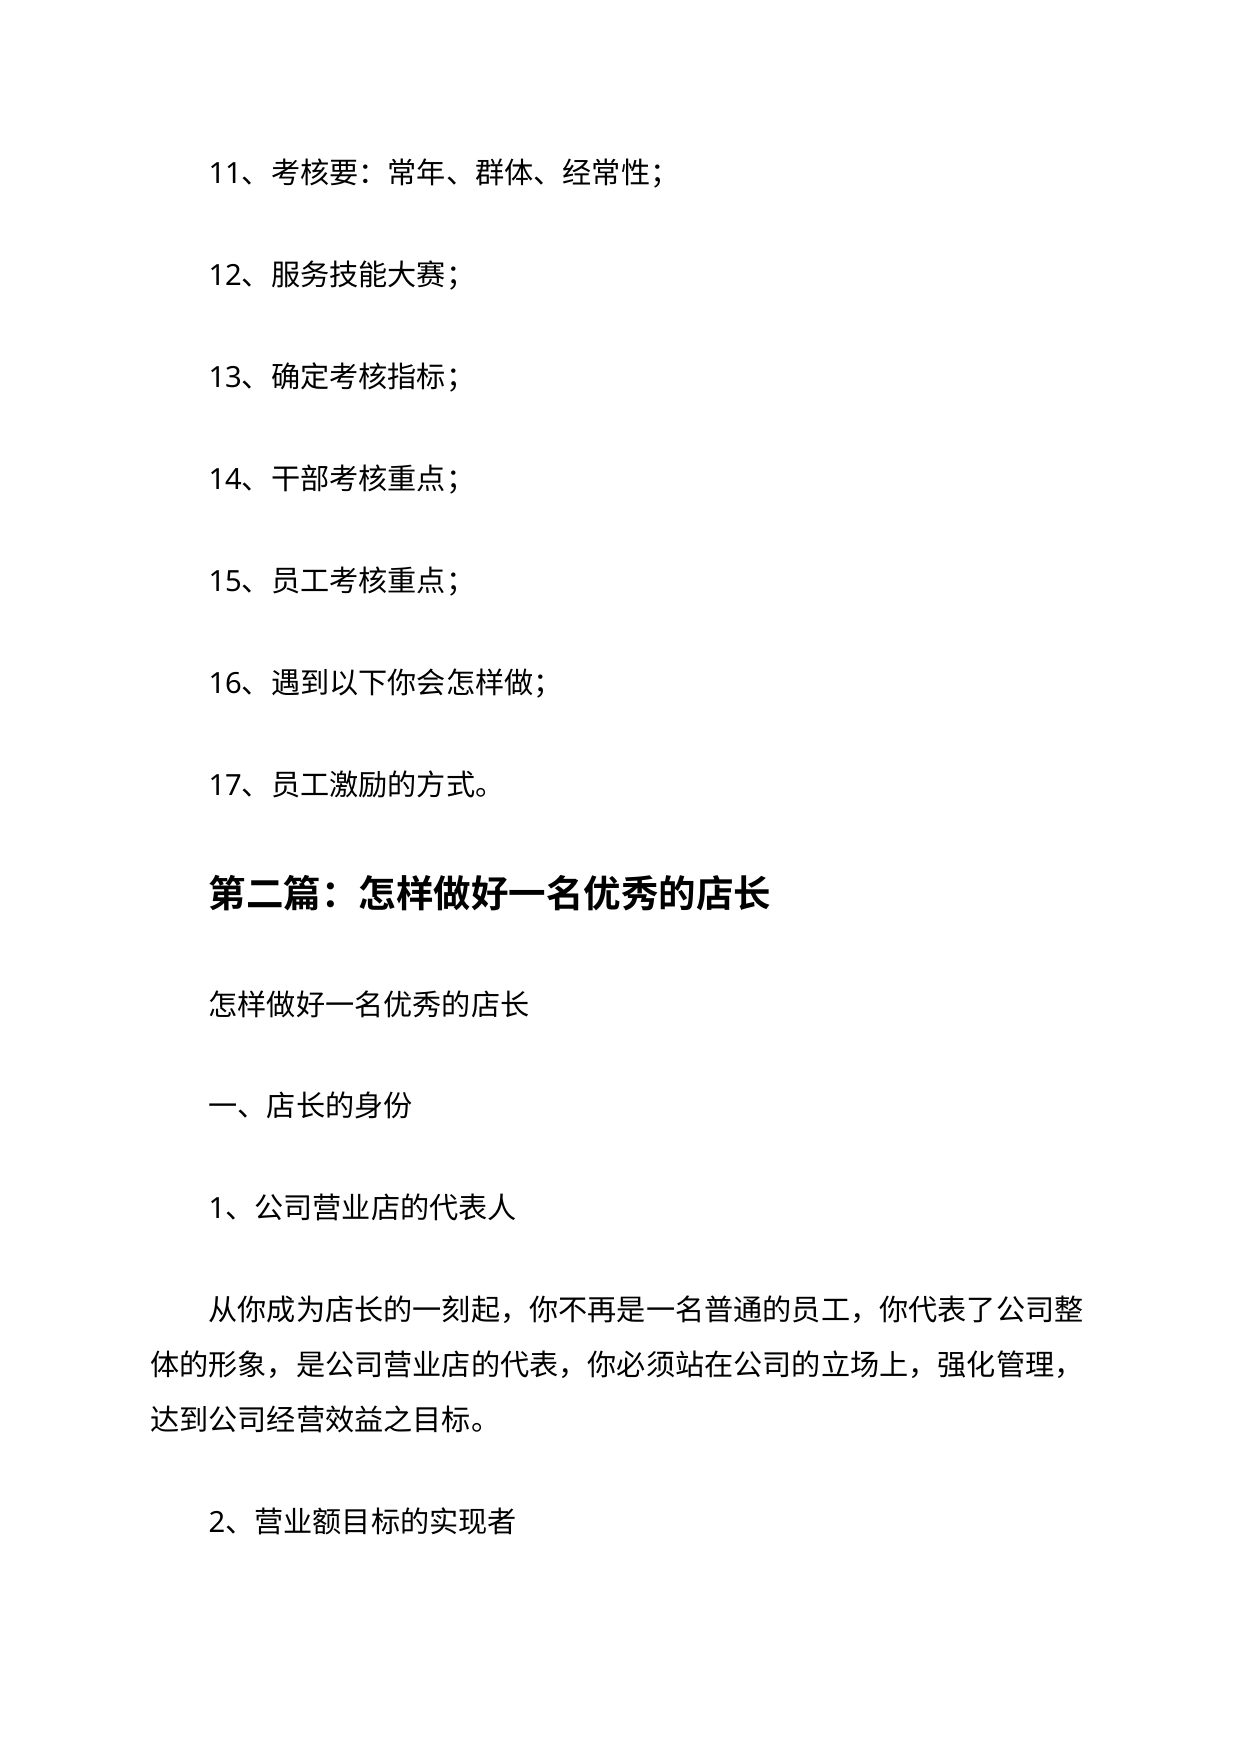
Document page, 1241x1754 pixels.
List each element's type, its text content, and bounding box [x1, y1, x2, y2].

text 第二篇：怎样做好一名优秀的店长 [150, 864, 1090, 918]
text 14、干部考核重点； [150, 456, 1090, 498]
text 怎样做好一名优秀的店长 [150, 981, 1090, 1023]
text 16、遇到以下你会怎样做； [150, 660, 1090, 702]
text 从你成为店长的一刻起，你不再是一名普通的员工，你代表了公司整体的形象，是公司营业店的代表，你必须站在公司的立场上，强化管理，达到公司经营效益之目标。 [150, 1287, 1090, 1439]
text 12、服务技能大赛； [150, 252, 1090, 294]
text 1、公司营业店的代表人 [150, 1185, 1090, 1227]
text 15、员工考核重点； [150, 558, 1090, 600]
text 一、店长的身份 [150, 1083, 1090, 1125]
text 13、确定考核指标； [150, 354, 1090, 396]
text 11、考核要：常年、群体、经常性； [150, 150, 1090, 192]
text 17、员工激励的方式。 [150, 762, 1090, 804]
text 2、营业额目标的实现者 [150, 1498, 1090, 1541]
